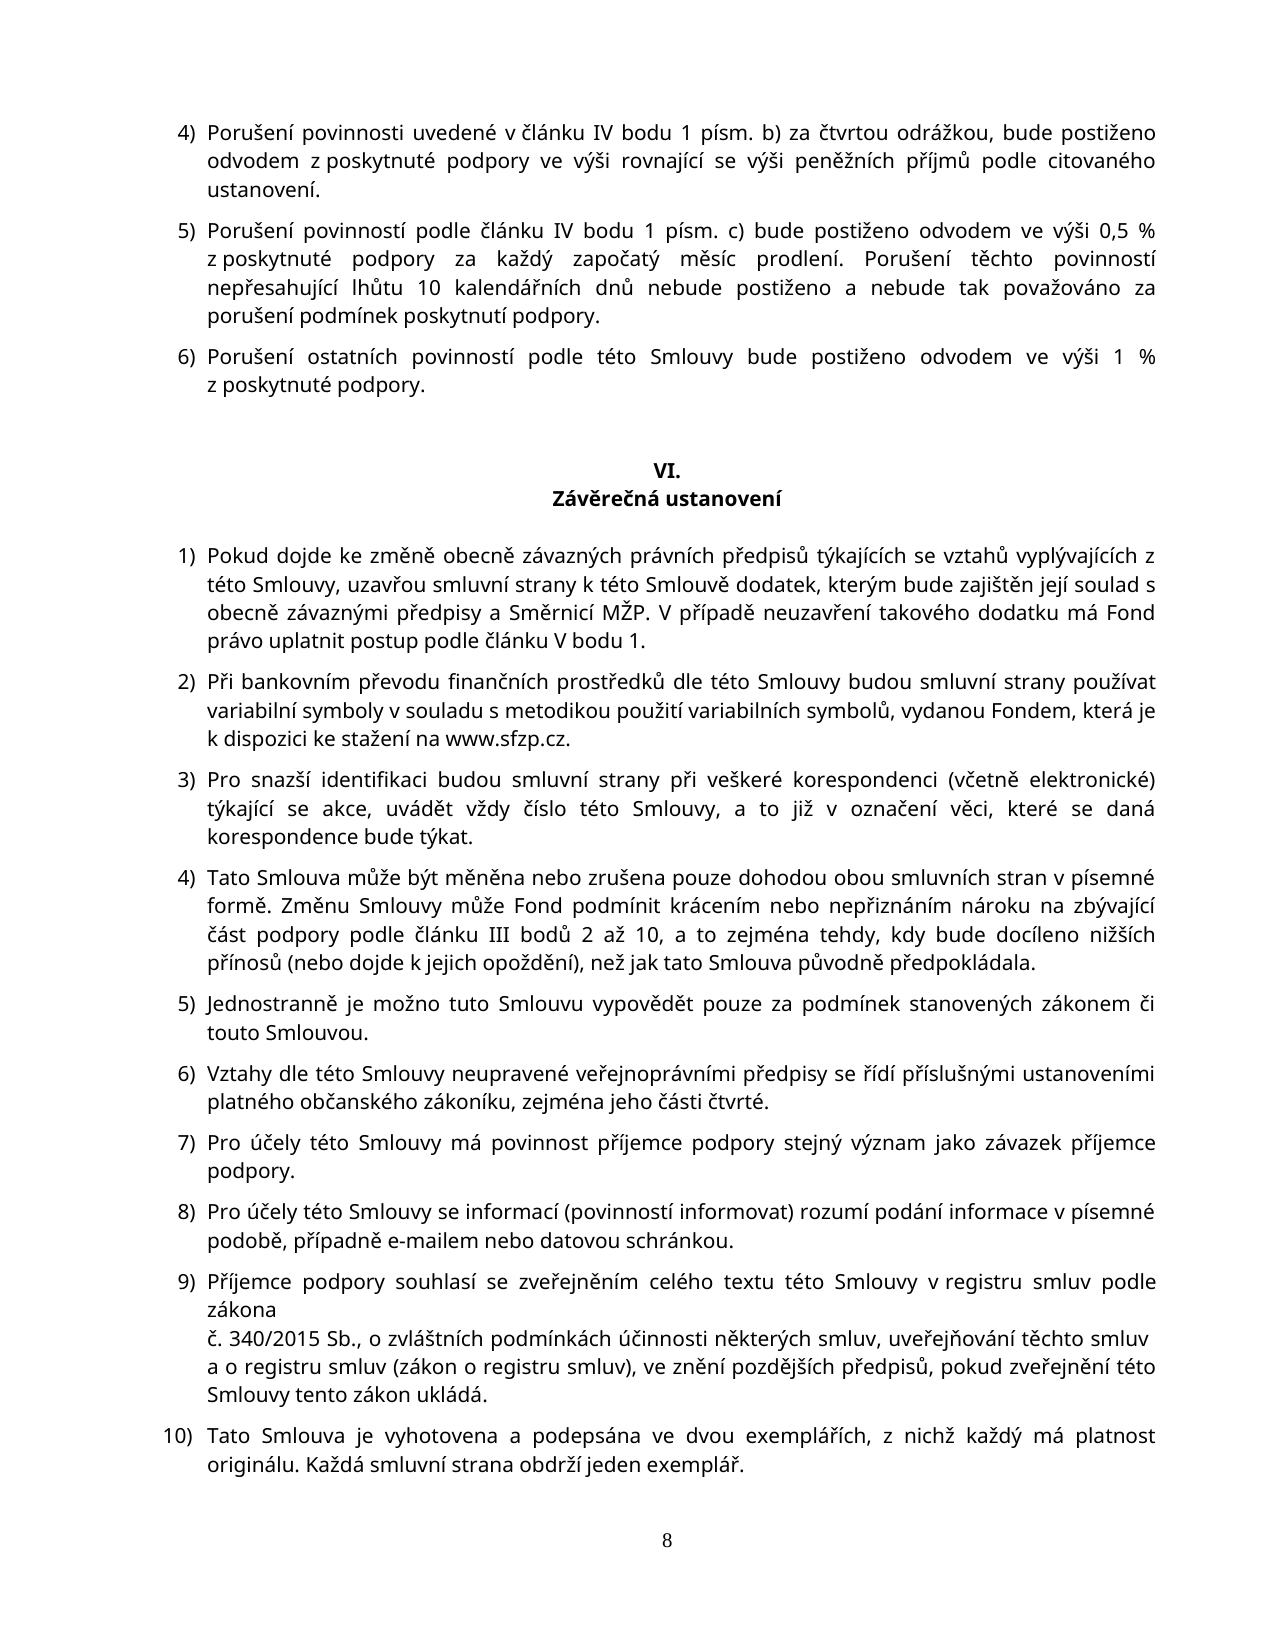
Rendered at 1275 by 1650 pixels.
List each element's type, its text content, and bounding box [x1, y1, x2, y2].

list Porušení povinnosti uvedené v článku IV bodu 1 písm. b) za čtvrtou odrážkou, bude postiženo odvodem z poskytnuté podpory ve výši rovnající se výši peněžních příjmů podle citovaného ustanovení. [177, 118, 1157, 203]
list Porušení ostatních povinností podle této Smlouvy bude postiženo odvodem ve výši 1 % z poskytnuté podpory. [177, 342, 1157, 399]
list Jednostranně je možno tuto Smlouvu vypovědět pouze za podmínek stanovených zákonem či touto Smlouvou. [177, 989, 1157, 1046]
list Příjemce podpory souhlasí se zveřejněním celého textu této Smlouvy v registru smluv podle zákona č. 340/2015 Sb., o zvláštních podmínkách účinnosti některých smluv, uveřejňování těchto smluv a o registru smluv (zákon o registru smluv), ve znění pozdějších předpisů, pokud zveřejnění této Smlouvy tento zákon ukládá. [177, 1267, 1157, 1409]
list Pokud dojde ke změně obecně závazných právních předpisů týkajících se vztahů vyplývajících z této Smlouvy, uzavřou smluvní strany k této Smlouvě dodatek, kterým bude zajištěn její soulad s obecně závaznými předpisy a Směrnicí MŽP. V případě neuzavření takového dodatku má Fond právo uplatnit postup podle článku V bodu 1. [177, 541, 1157, 655]
list Porušení povinností podle článku IV bodu 1 písm. c) bude postiženo odvodem ve výši 0,5 % z poskytnuté podpory za každý započatý měsíc prodlení. Porušení těchto povinností nepřesahující lhůtu 10 kalendářních dnů nebude postiženo a nebude tak považováno za porušení podmínek poskytnutí podpory. [177, 216, 1157, 330]
list Tato Smlouva může být měněna nebo zrušena pouze dohodou obou smluvních stran v písemné formě. Změnu Smlouvy může Fond podmínit krácením nebo nepřiznáním nároku na zbývající část podpory podle článku III bodů 2 až 10, a to zejména tehdy, kdy bude docíleno nižších přínosů (nebo dojde k jejich opoždění), než jak tato Smlouva původně předpokládala. [177, 863, 1157, 977]
text VI. [177, 456, 1157, 484]
list Při bankovním převodu finančních prostředků dle této Smlouvy budou smluvní strany používat variabilní symboly v souladu s metodikou použití variabilních symbolů, vydanou Fondem, která je k dispozici ke stažení na www.sfzp.cz. [177, 667, 1157, 753]
list Tato Smlouva je vyhotovena a podepsána ve dvou exemplářích, z nichž každý má platnost originálu. Každá smluvní strana obdrží jeden exemplář. [162, 1422, 1157, 1478]
text Závěrečná ustanovení [177, 484, 1157, 513]
list Pro účely této Smlouvy má povinnost příjemce podpory stejný význam jako závazek příjemce podpory. [177, 1128, 1157, 1185]
list Pro snazší identifikaci budou smluvní strany při veškeré korespondenci (včetně elektronické) týkající se akce, uvádět vždy číslo této Smlouvy, a to již v označení věci, které se daná korespondence bude týkat. [177, 765, 1157, 851]
list Vztahy dle této Smlouvy neupravené veřejnoprávními předpisy se řídí příslušnými ustanoveními platného občanského zákoníku, zejména jeho části čtvrté. [177, 1059, 1157, 1116]
list Pro účely této Smlouvy se informací (povinností informovat) rozumí podání informace v písemné podobě, případně e-mailem nebo datovou schránkou. [177, 1197, 1157, 1254]
